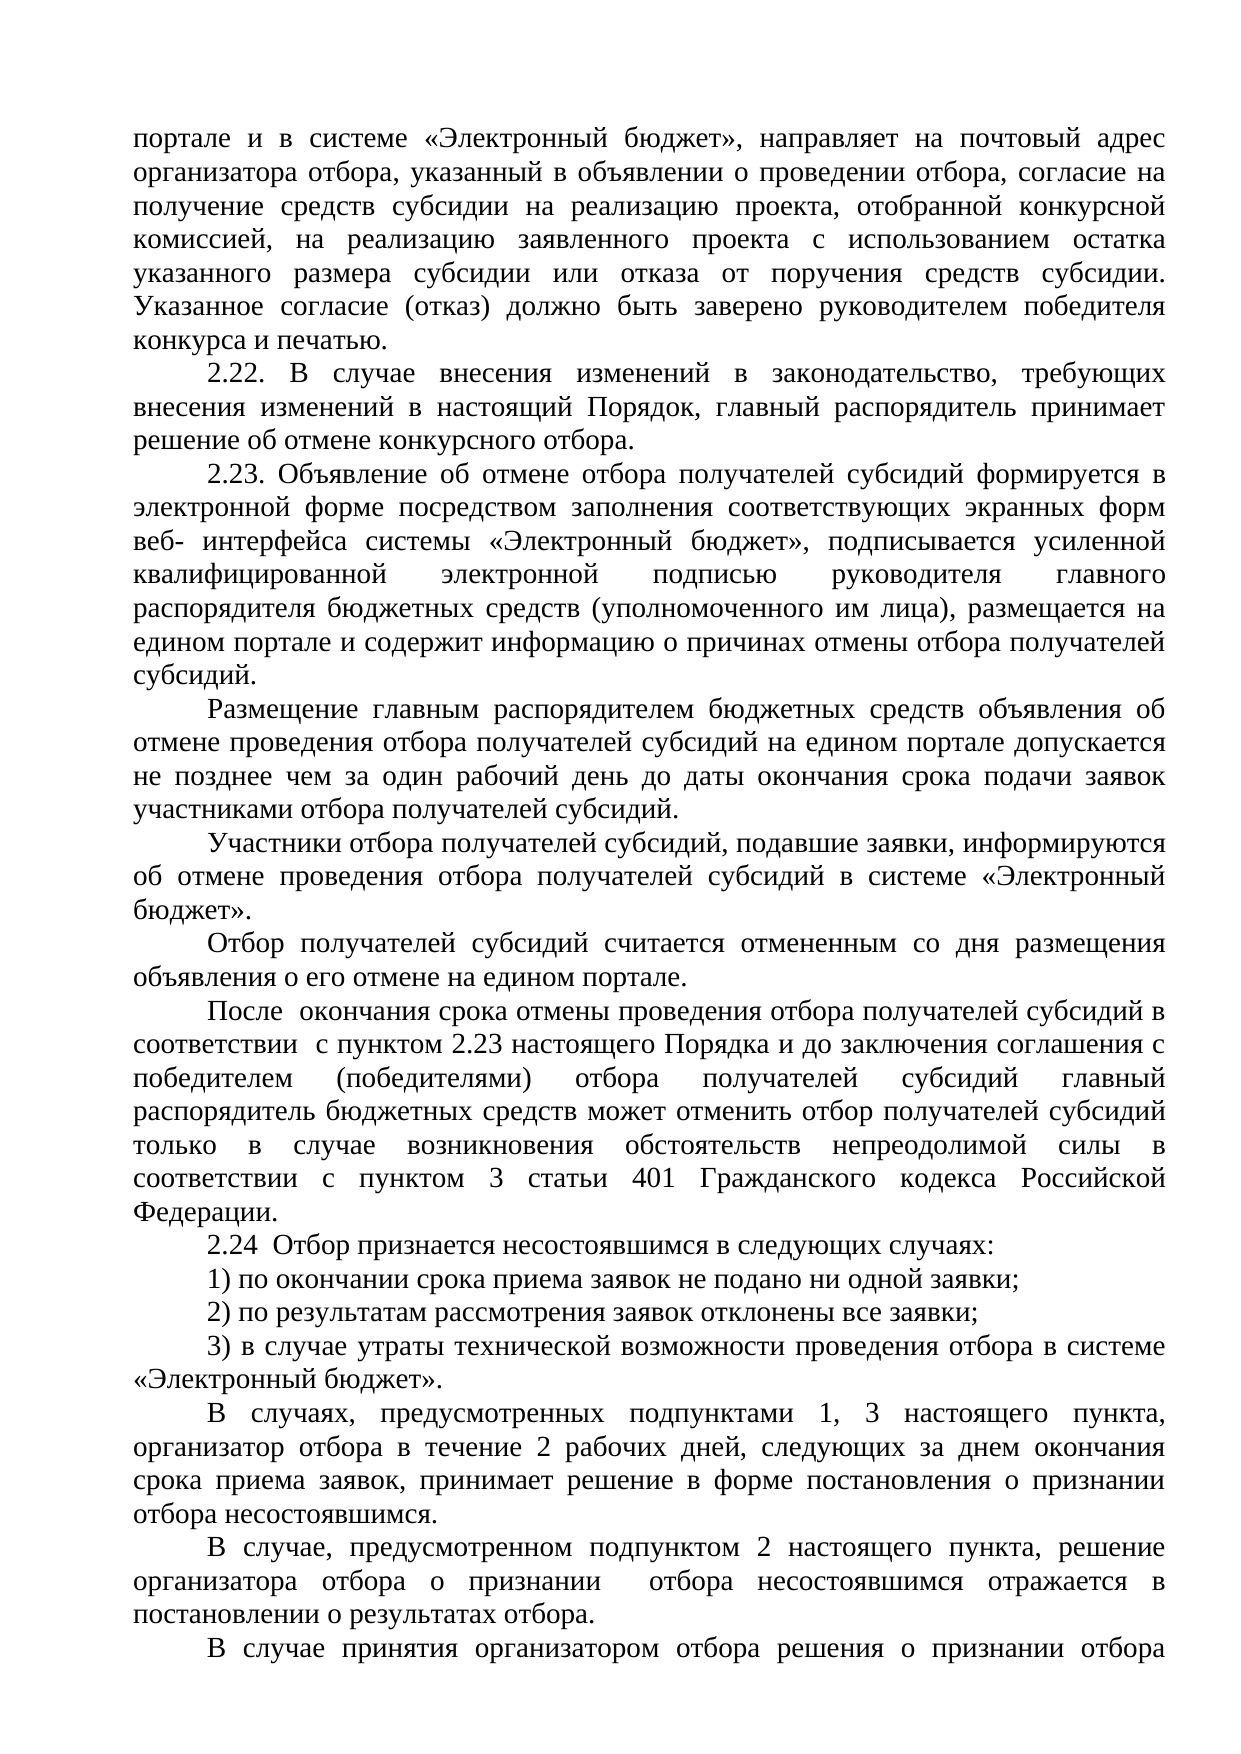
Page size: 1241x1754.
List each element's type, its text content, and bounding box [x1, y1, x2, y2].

text Отбор получателей субсидий считается отмененным со дня размещения объявления о его отмене на едином портале. [133, 926, 1167, 993]
text 2.23. Объявление об отмене отбора получателей субсидий формируется в электронной форме посредством заполнения соответствующих экранных форм веб- интерфейса системы «Электронный бюджет», подписывается усиленной квалифицированной электронной подписью руководителя главного распорядителя бюджетных средств (уполномоченного им лица), размещается на едином портале и содержит информацию о причинах отмены отбора получателей субсидий. [133, 456, 1167, 691]
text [133, 1630, 1167, 1663]
text 2) по результатам рассмотрения заявок отклонены все заявки; [133, 1294, 1167, 1328]
text 1) по окончании срока приема заявок не подано ни одной заявки; [133, 1261, 1167, 1294]
text Размещение главным распорядителем бюджетных средств объявления об отмене проведения отбора получателей субсидий на едином портале допускается не позднее чем за один рабочий день до даты окончания срока подачи заявок участниками отбора получателей субсидий. [133, 691, 1167, 825]
text 2.24 Отбор признается несостоявшимся в следующих случаях: [133, 1227, 1167, 1261]
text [133, 121, 1167, 355]
text В случае, предусмотренном подпунктом 2 настоящего пункта, решение организатора отбора о признании отбора несостоявшимся отражается в постановлении о результатах отбора. [133, 1529, 1167, 1630]
text 3) в случае утраты технической возможности проведения отбора в системе «Электронный бюджет». [133, 1328, 1167, 1395]
text Участники отбора получателей субсидий, подавшие заявки, информируются об отмене проведения отбора получателей субсидий в системе «Электронный бюджет». [133, 825, 1167, 926]
text После окончания срока отмены проведения отбора получателей субсидий в соответствии с пунктом 2.23 настоящего Порядка и до заключения соглашения с победителем (победителями) отбора получателей субсидий главный распорядитель бюджетных средств может отменить отбор получателей субсидий только в случае возникновения обстоятельств непреодолимой силы в соответствии с пунктом 3 статьи 401 Гражданского кодекса Российской Федерации. [133, 993, 1167, 1227]
text В случаях, предусмотренных подпунктами 1, 3 настоящего пункта, организатор отбора в течение 2 рабочих дней, следующих за днем окончания срока приема заявок, принимает решение в форме постановления о признании отбора несостоявшимся. [133, 1395, 1167, 1529]
text 2.22. В случае внесения изменений в законодательство, требующих внесения изменений в настоящий Порядок, главный распорядитель принимает решение об отмене конкурсного отбора. [133, 355, 1167, 456]
